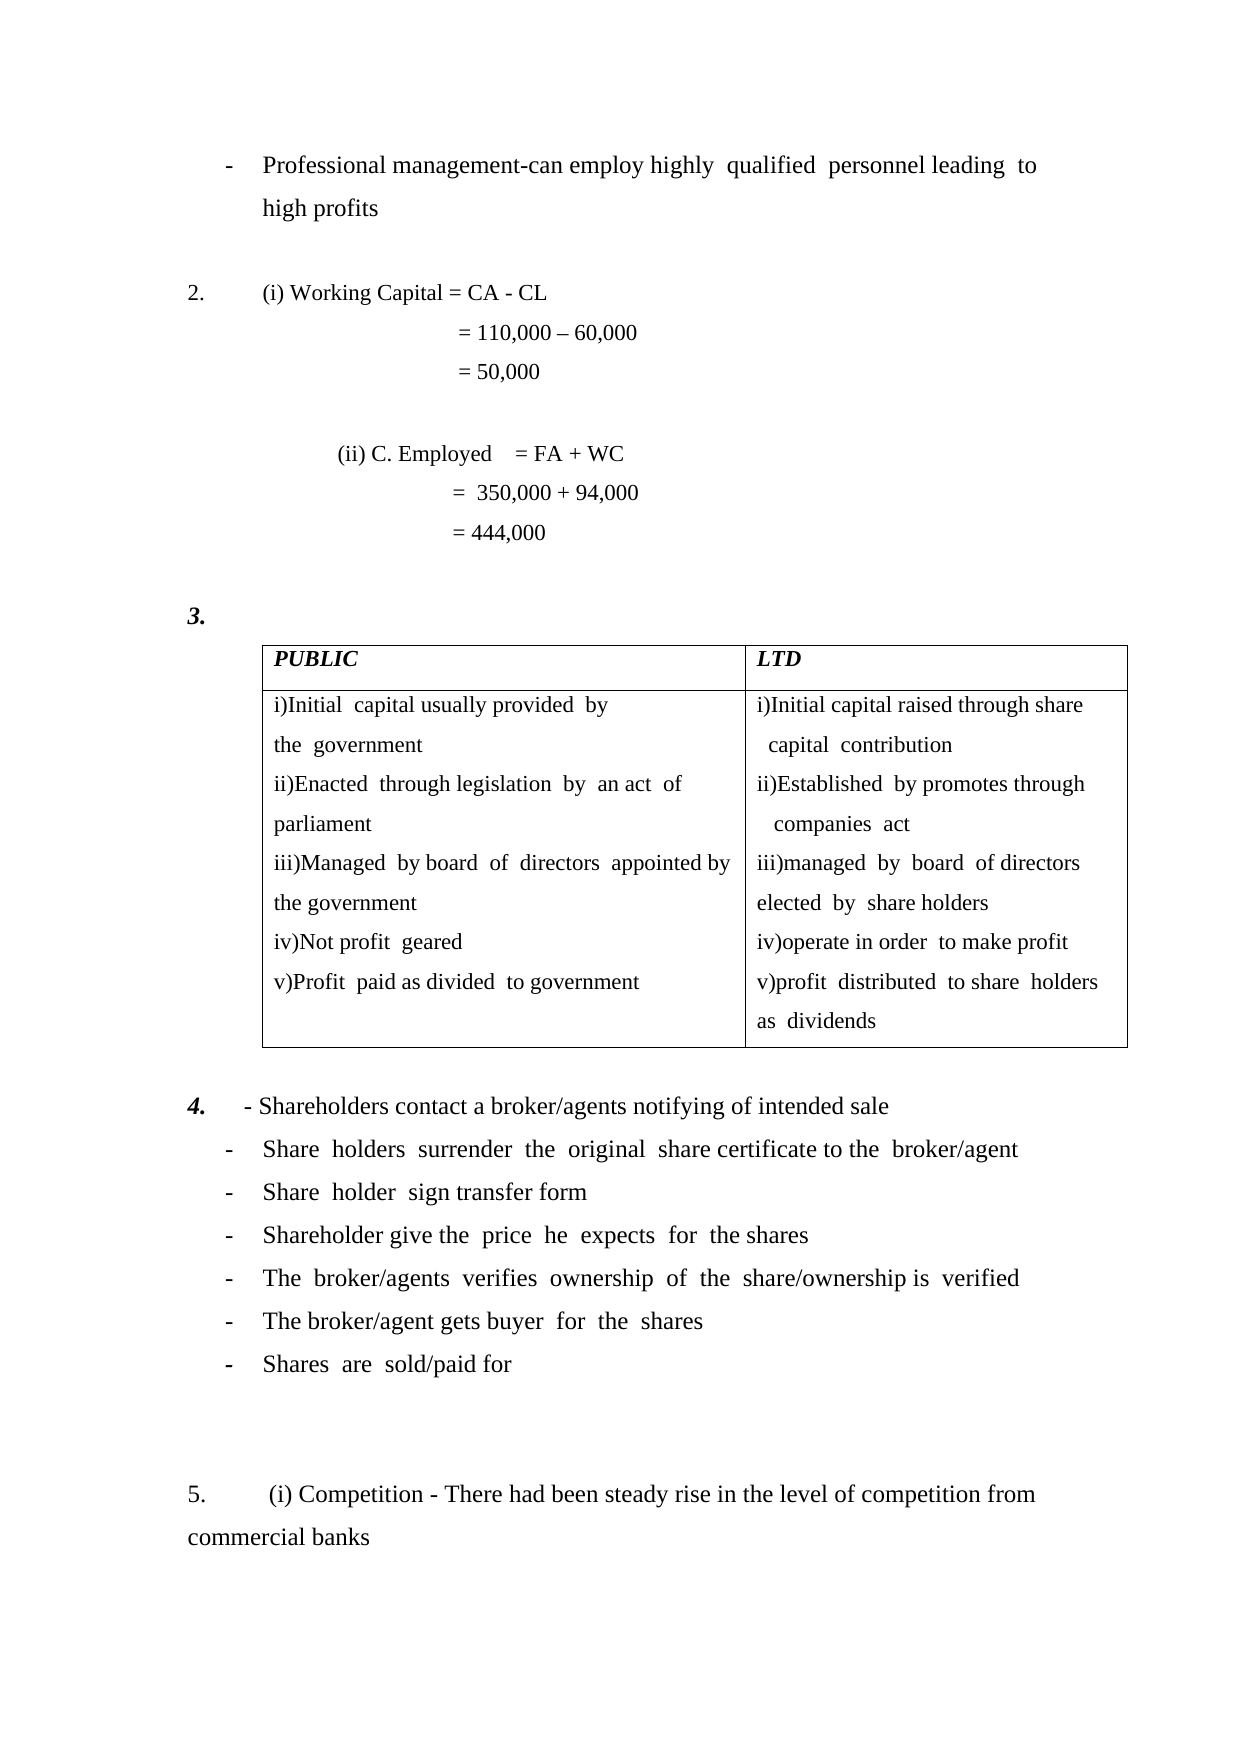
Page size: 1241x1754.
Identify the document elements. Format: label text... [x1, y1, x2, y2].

text 2. (i) Working Capital = CA - CL [187, 279, 1053, 306]
list Professional management-can employ highly qualified personnel leading to high profits [225, 150, 1053, 222]
table_header PUBLIC [263, 646, 745, 690]
text = 350,000 + 94,000 [187, 479, 1053, 506]
text 4. - Shareholders contact a broker/agents notifying of intended sale [187, 1091, 1053, 1119]
text = 50,000 [187, 358, 1053, 385]
list Share holders surrender the original share certificate to the broker/agent [225, 1134, 1053, 1163]
list Shares are sold/paid for [225, 1349, 1053, 1421]
text 3. [187, 601, 1053, 630]
list Share holder sign transfer form [225, 1177, 1053, 1206]
text = 444,000 [187, 519, 1053, 545]
table_cell i)Initial capital raised through share capital contribution ii)Established by promotes through companies act iii)managed by board of directors elected by share holders iv)operate in order to make profit v)profit distributed to share holders as dividends [746, 691, 1127, 1047]
text (ii) C. Employed = FA + WC [187, 440, 1053, 466]
table_header LTD [746, 646, 1127, 690]
list The broker/agents verifies ownership of the share/ownership is verified [225, 1263, 1053, 1292]
table_cell i)Initial capital usually provided by the government ii)Enacted through legislation by an act of parliament iii)Managed by board of directors appointed by the government iv)Not profit geared v)Profit paid as divided to government [263, 691, 745, 1047]
text 5. (i) Competition - There had been steady rise in the level of competition from commercial banks [187, 1479, 1053, 1551]
list Shareholder give the price he expects for the shares [225, 1220, 1053, 1249]
list The broker/agent gets buyer for the shares [225, 1306, 1053, 1335]
text = 110,000 – 60,000 [187, 319, 1053, 345]
